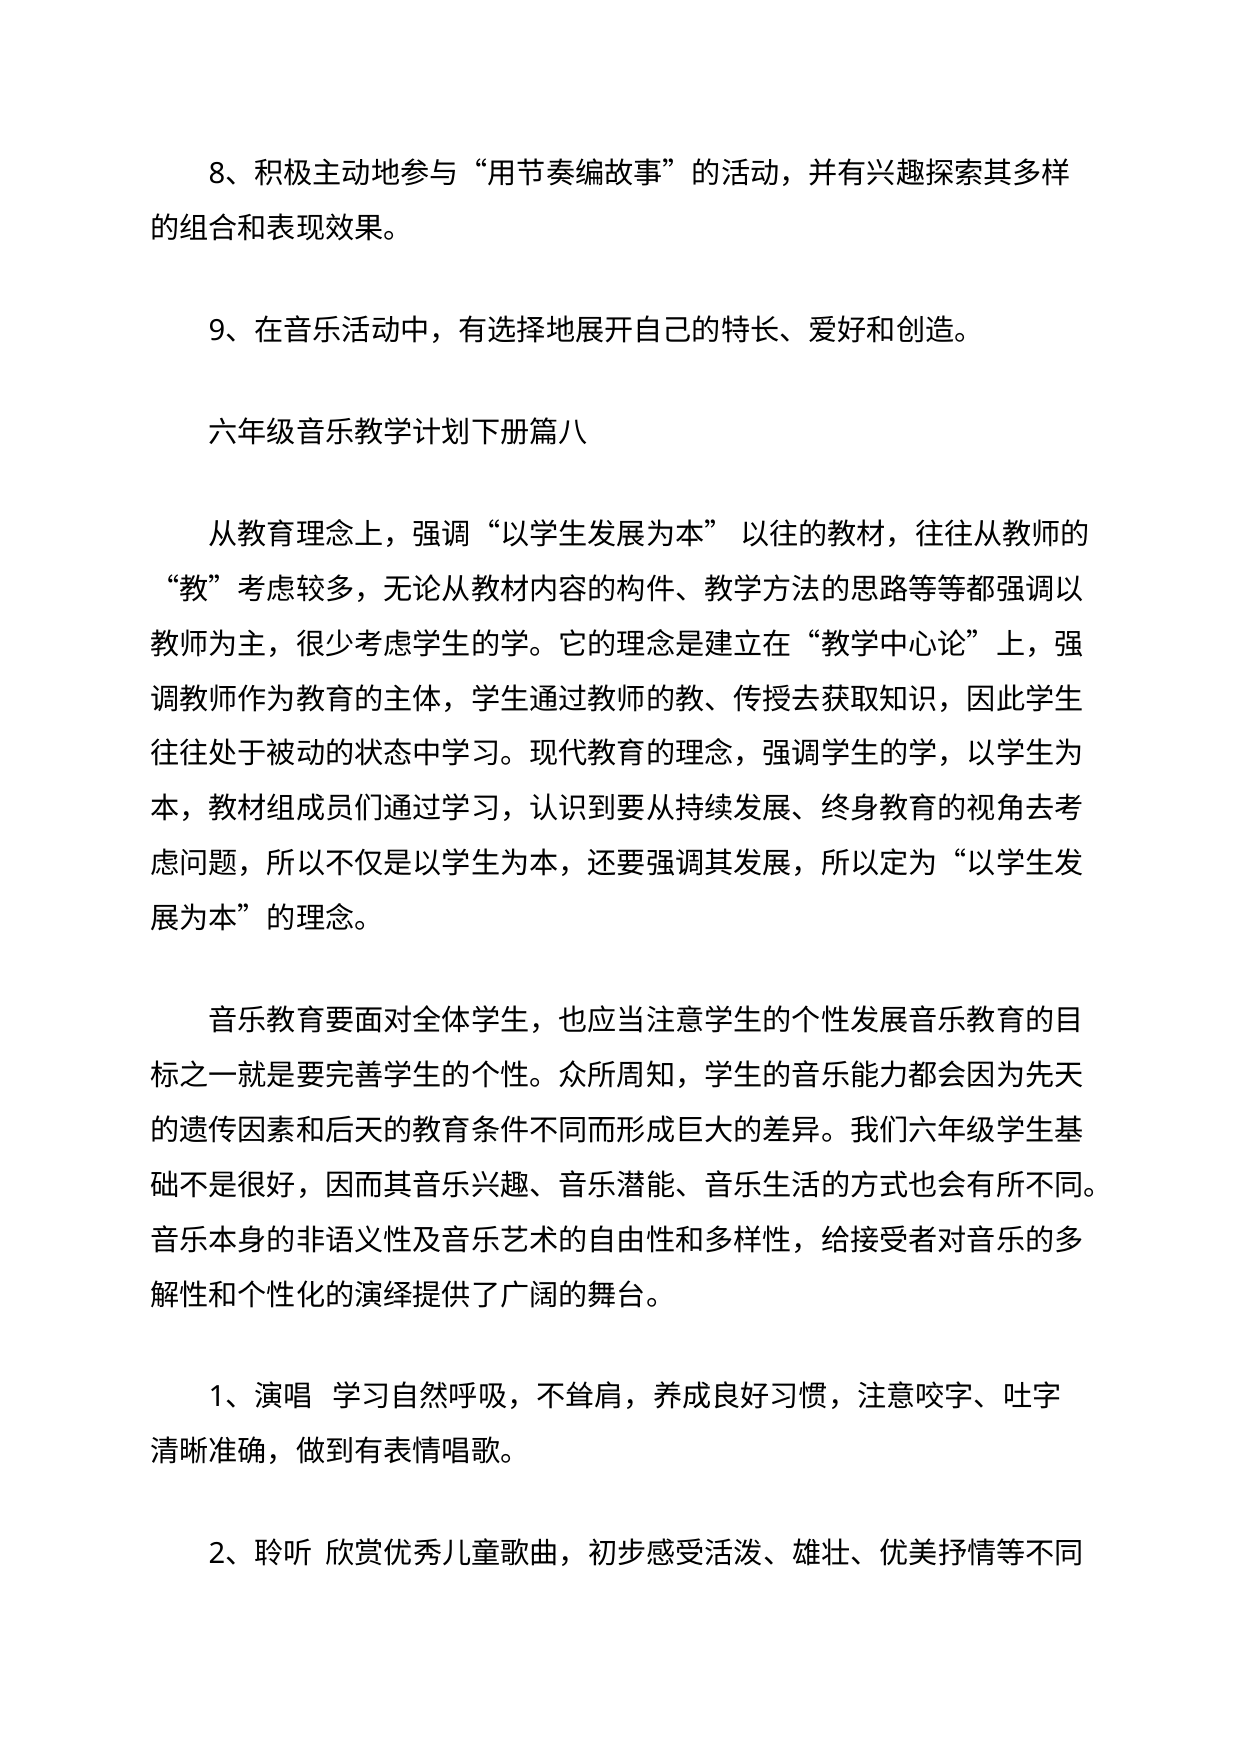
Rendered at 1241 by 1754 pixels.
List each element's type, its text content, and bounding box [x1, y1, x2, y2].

text 1、演唱 学习自然呼吸，不耸肩，养成良好习惯，注意咬字、吐字清晰准确，做到有表情唱歌。 [150, 1373, 1090, 1470]
text 音乐教育要面对全体学生，也应当注意学生的个性发展音乐教育的目标之一就是要完善学生的个性。众所周知，学生的音乐能力都会因为先天的遗传因素和后天的教育条件不同而形成巨大的差异。我们六年级学生基础不是很好，因而其音乐兴趣、音乐潜能、音乐生活的方式也会有所不同。音乐本身的非语义性及音乐艺术的自由性和多样性，给接受者对音乐的多解性和个性化的演绎提供了广阔的舞台。 [150, 997, 1090, 1313]
text 8、积极主动地参与“用节奏编故事”的活动，并有兴趣探索其多样的组合和表现效果。 [150, 150, 1090, 247]
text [150, 1529, 1090, 1572]
text 从教育理念上，强调“以学生发展为本” 以往的教材，往往从教师的“教”考虑较多，无论从教材内容的构件、教学方法的思路等等都强调以教师为主，很少考虑学生的学。它的理念是建立在“教学中心论”上，强调教师作为教育的主体，学生通过教师的教、传授去获取知识，因此学生往往处于被动的状态中学习。现代教育的理念，强调学生的学，以学生为本，教材组成员们通过学习，认识到要从持续发展、终身教育的视角去考虑问题，所以不仅是以学生为本，还要强调其发展，所以定为“以学生发展为本”的理念。 [150, 511, 1090, 937]
text 9、在音乐活动中，有选择地展开自己的特长、爱好和创造。 [150, 307, 1090, 349]
text 六年级音乐教学计划下册篇八 [150, 409, 1090, 451]
